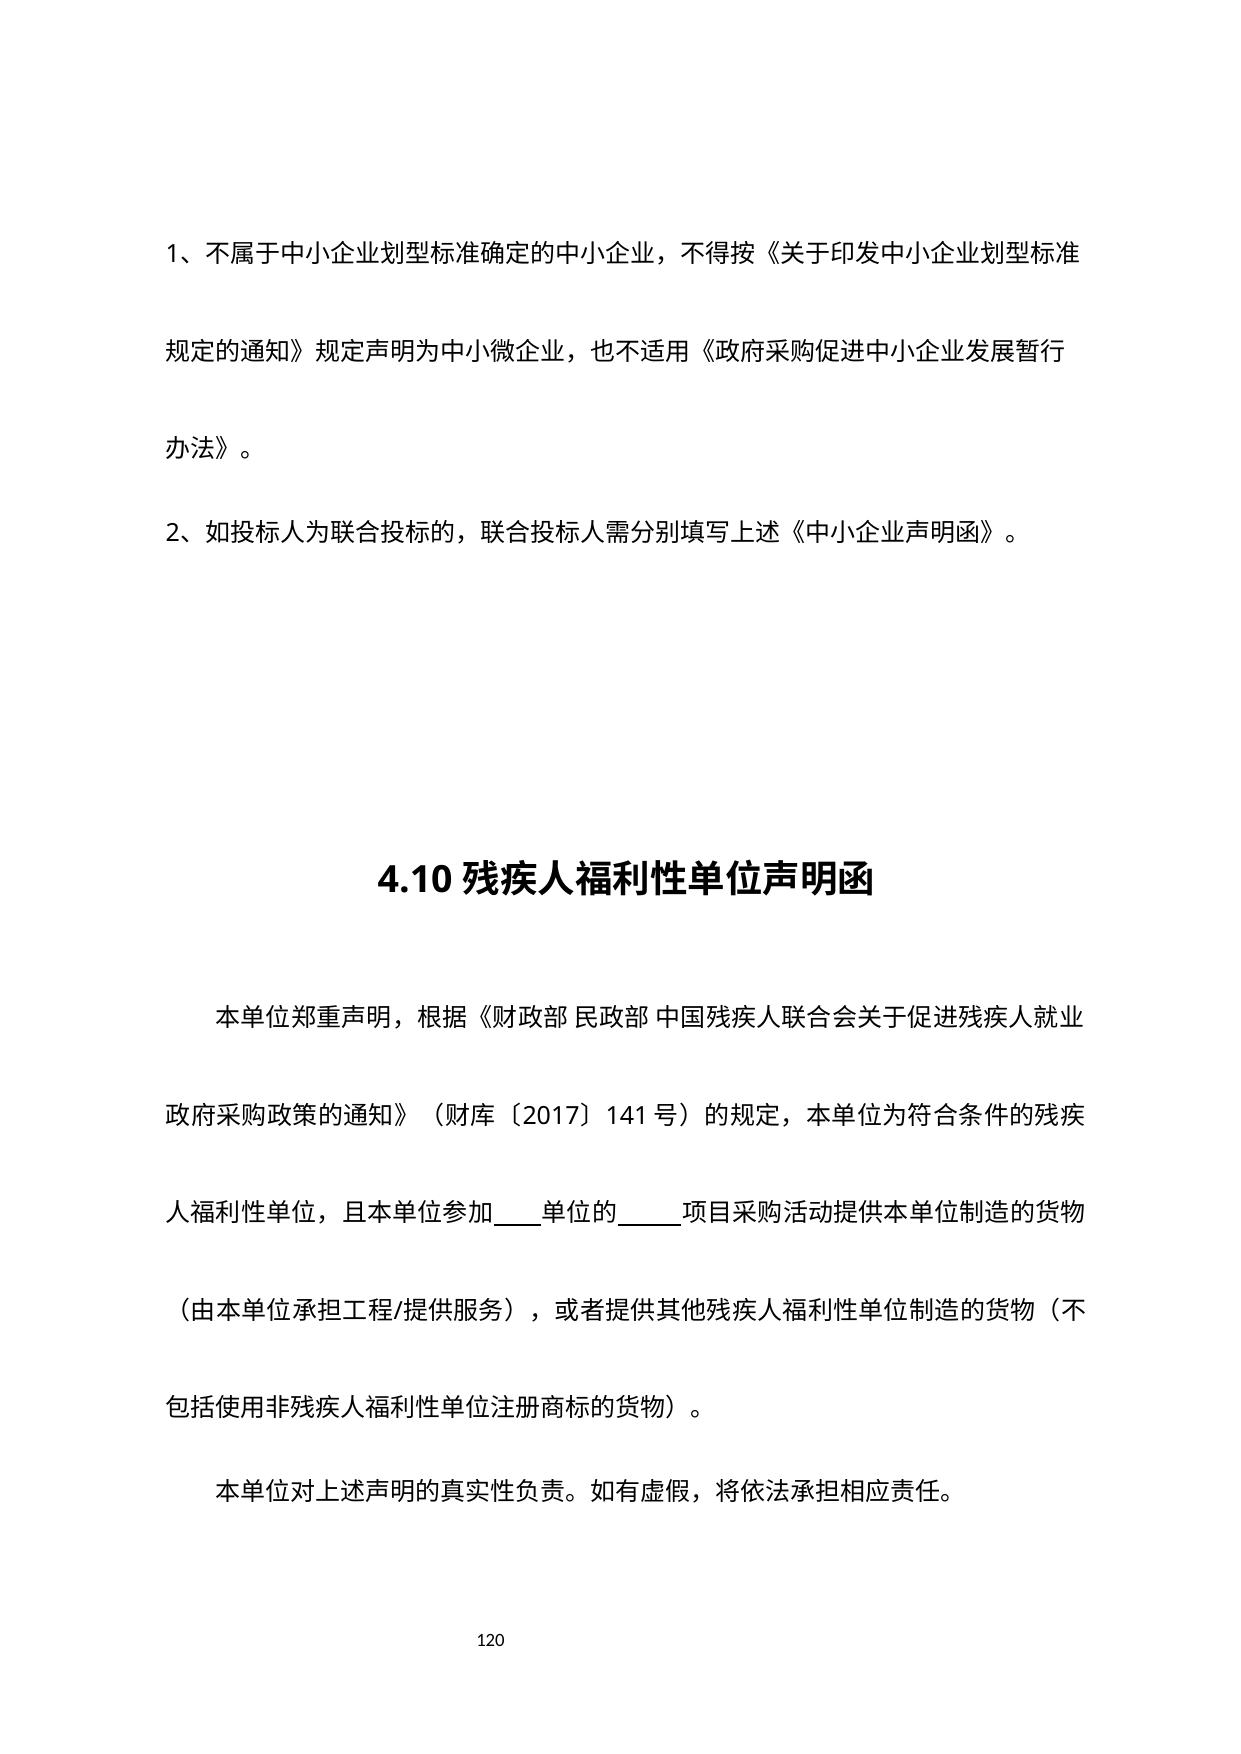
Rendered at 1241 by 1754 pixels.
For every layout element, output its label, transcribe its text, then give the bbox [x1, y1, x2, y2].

text 本单位郑重声明，根据《财政部 民政部 中国残疾人联合会关于促进残疾人就业政府采购政策的通知》（财库〔2017〕141号）的规定，本单位为符合条件的残疾人福利性单位，且本单位参加 单位的 项目采购活动提供本单位制造的货物（由本单位承担工程/提供服务），或者提供其他残疾人福利性单位制造的货物（不包括使用非残疾人福利性单位注册商标的货物）。 [165, 983, 1087, 1438]
text 本单位对上述声明的真实性负责。如有虚假，将依法承担相应责任。 [165, 1457, 1087, 1522]
text 1、不属于中小企业划型标准确定的中小企业，不得按《关于印发中小企业划型标准规定的通知》规定声明为中小微企业，也不适用《政府采购促进中小企业发展暂行办法》。 [165, 219, 1087, 479]
text 4.10 残疾人福利性单位声明函 [165, 844, 1087, 909]
text 2、如投标人为联合投标的，联合投标人需分别填写上述《中小企业声明函》。 [165, 498, 1087, 563]
